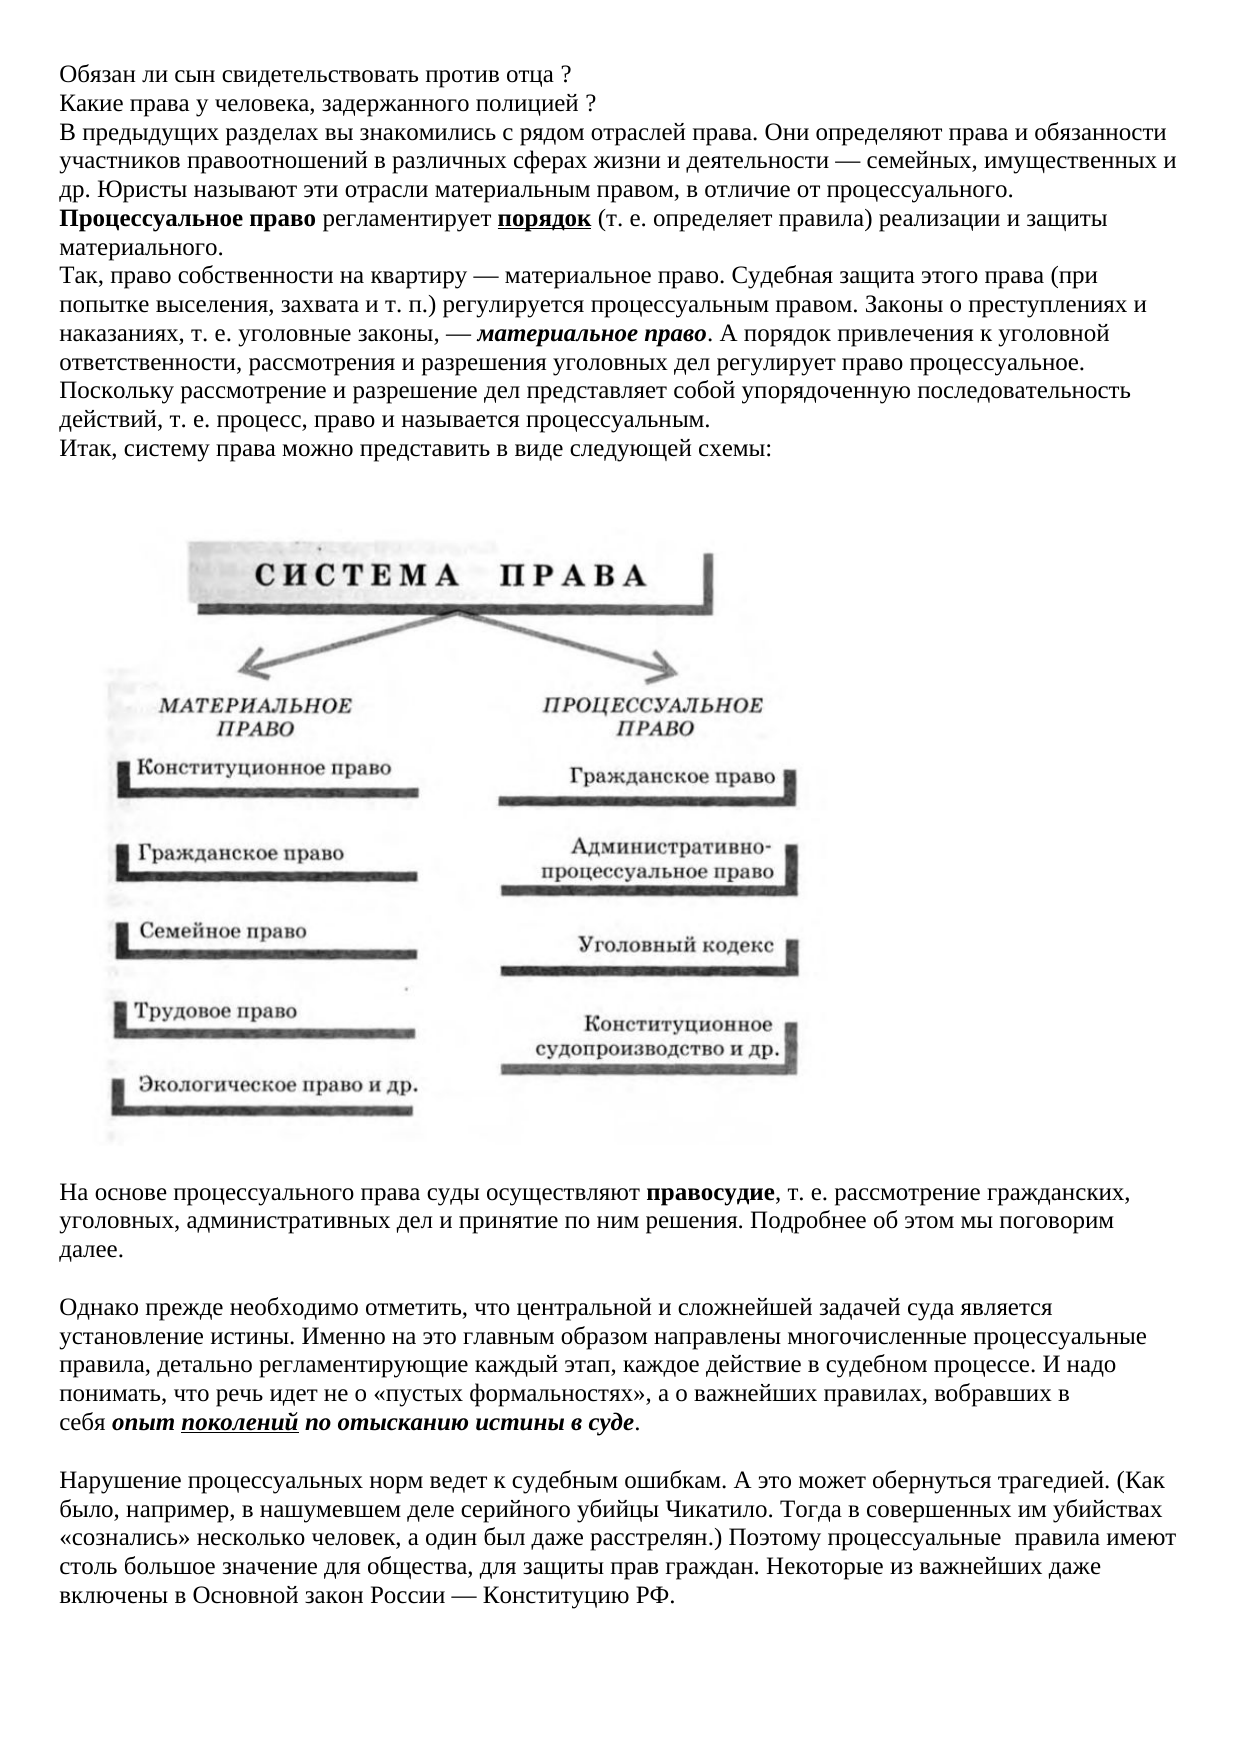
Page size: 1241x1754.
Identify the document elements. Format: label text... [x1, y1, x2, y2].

text Процессуальное право регламентирует порядок (т. е. определяет правила) реализации и защиты материального. [59, 203, 1181, 260]
text Нарушение процессуальных норм ведет к судебным ошибкам. А это может обернуться трагедией. (Как было, например, в нашумевшем деле серийного убийцы Чикатило. Тогда в совершенных им убийствах «сознались» несколько человек, а один был даже расстрелян.) Поэтому процессуальные правила имеют столь большое значение для общества, для защиты прав граждан. Некоторые из важнейших даже включены в Основной закон России — Конституцию РФ. [59, 1465, 1181, 1609]
text Какие права у человека, задержанного полицией ? [59, 88, 1181, 117]
text Так, право собственности на квартиру — материальное право. Судебная защита этого права (при попытке выселения, захвата и т. п.) регулируется процессуальным правом. Законы о преступлениях и наказаниях, т. е. уголовные законы, — материальное право. А порядок привлечения к уголовной ответственности, рассмотрения и разрешения уголовных дел регулирует право процессуальное. Поскольку рассмотрение и разрешение дел представляет собой упорядоченную последовательность действий, т. е. процесс, право и называется процессуальным. [59, 260, 1181, 433]
text Однако прежде необходимо отметить, что центральной и сложнейшей задачей суда является установление истины. Именно на это главным образом направлены многочисленные процессуальные правила, детально регламентирующие каждый этап, каждое действие в судебном процессе. И надо понимать, что речь идет не о «пустых формальностях», а о важнейших правилах, вобравших в себя опыт поколений по отысканию истины в суде. [59, 1292, 1181, 1436]
text Итак, систему права можно представить в виде следующей схемы: [59, 433, 1181, 462]
picture [59, 519, 859, 1148]
text В предыдущих разделах вы знакомились с рядом отраслей права. Они определяют права и обязанности участников правоотношений в различных сферах жизни и деятельности — семейных, имущественных и др. Юристы называют эти отрасли материальным правом, в отличие от процессуального. [59, 117, 1181, 203]
text Обязан ли сын свидетельствовать против отца ? [59, 59, 1181, 88]
